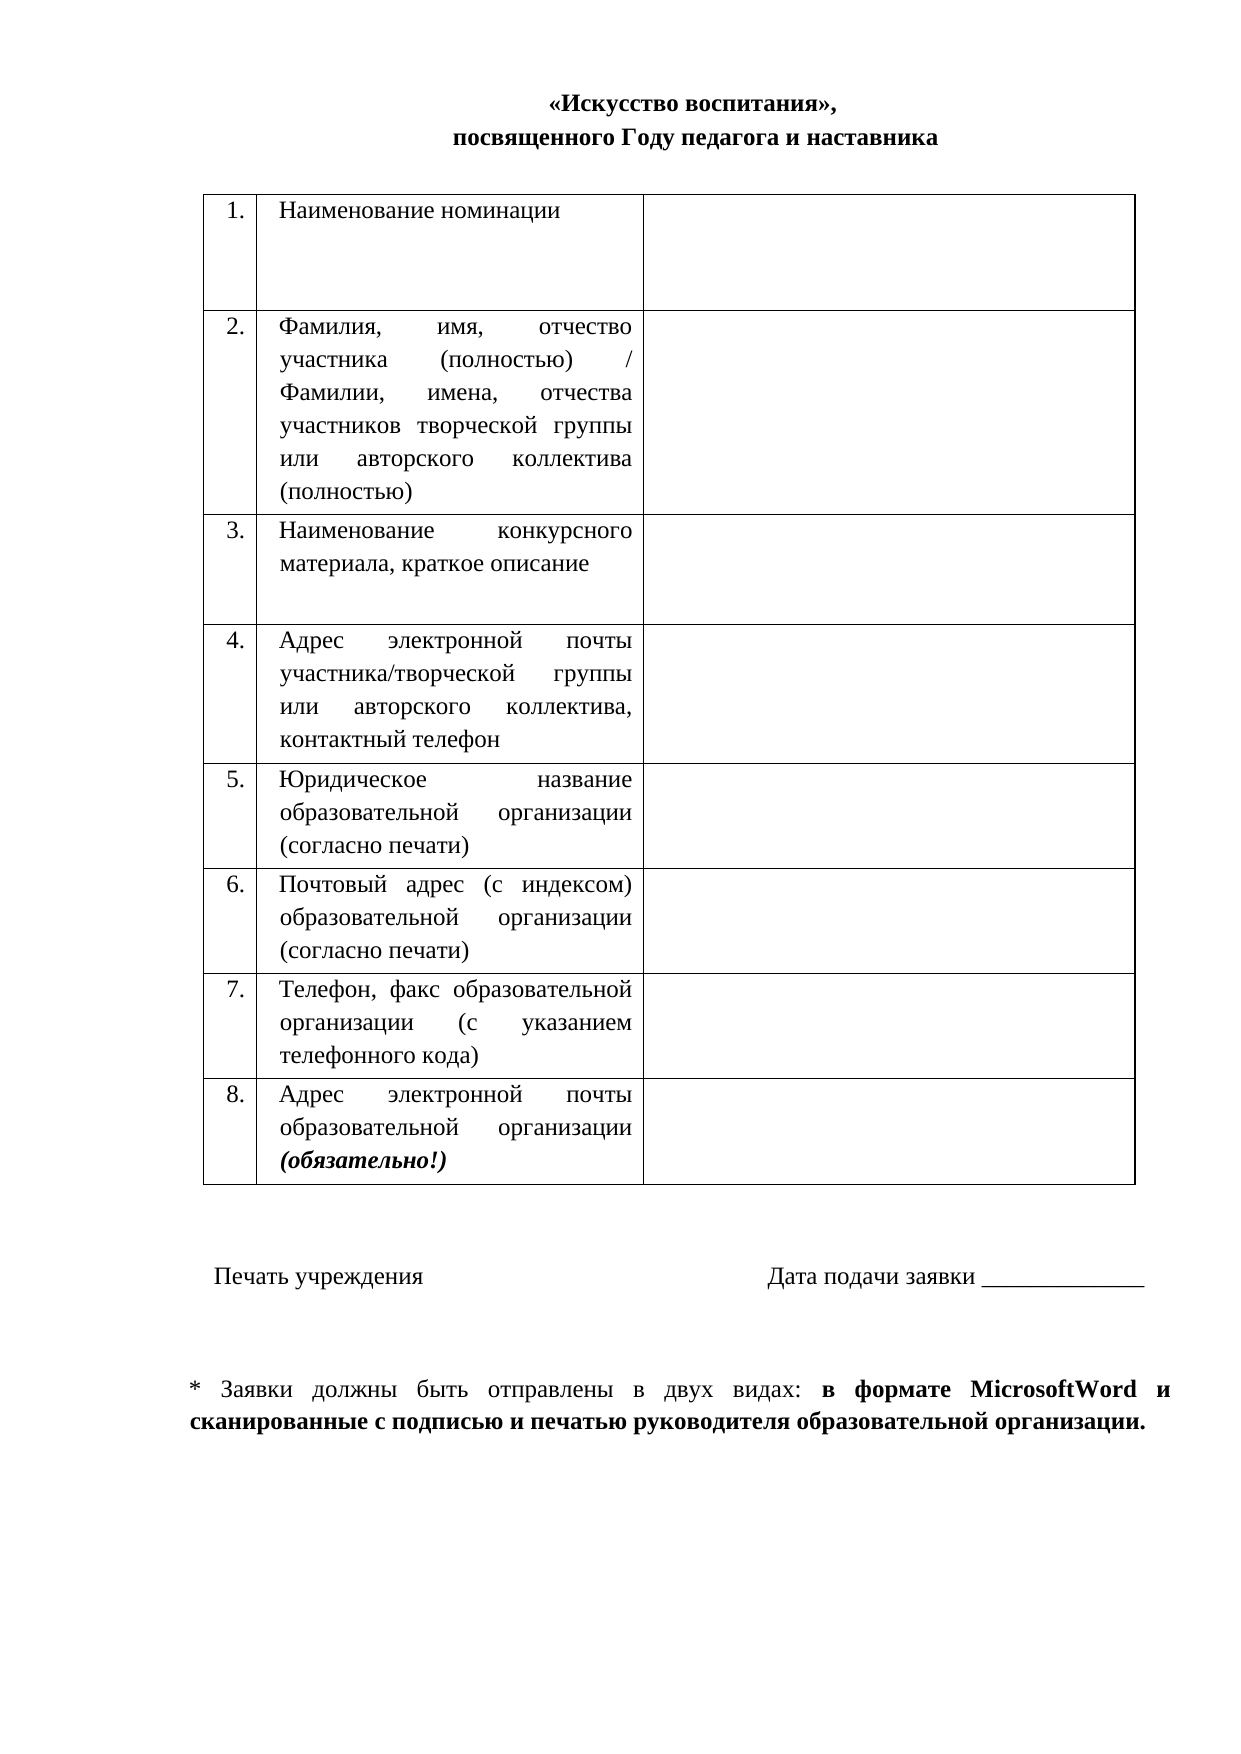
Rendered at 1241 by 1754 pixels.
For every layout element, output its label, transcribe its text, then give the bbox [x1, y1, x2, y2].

table_cell 8. [204, 1079, 256, 1183]
table_cell Почтовый адрес (с индексом) образовательной организации (согласно печати) [257, 869, 643, 973]
table_cell 4. [204, 625, 256, 763]
table_cell Фамилия, имя, отчество участника (полностью) / Фамилии, имена, отчества участников творческой группы или авторского коллектива (полностью) [257, 311, 643, 514]
table_header [644, 195, 1134, 310]
table_header Наименование номинации [257, 195, 643, 310]
table_cell [644, 764, 1134, 868]
table_cell 7. [204, 974, 256, 1078]
table_cell Юридическое название образовательной организации (согласно печати) [257, 764, 643, 868]
table_cell Адрес электронной почты участника/творческой группы или авторского коллектива, контактный телефон [257, 625, 643, 763]
table_cell [644, 869, 1134, 973]
text * Заявки должны быть отправлены в двух видах: в формате MicrosoftWord и сканированные с подписью и печатью руководителя образовательной организации. [188, 1374, 1171, 1435]
table_cell [644, 974, 1134, 1078]
text посвященного Году педагога и наставника [214, 122, 1171, 151]
table_cell Наименование конкурсного материала, краткое описание [257, 515, 643, 624]
table_cell 3. [204, 515, 256, 624]
table_cell Адрес электронной почты образовательной организации (обязательно!) [257, 1079, 643, 1183]
table_cell [644, 1079, 1134, 1183]
text Печать учреждения Дата подачи заявки _____________ [214, 1261, 1171, 1289]
table_cell [644, 515, 1134, 624]
table_cell 2. [204, 311, 256, 514]
table_cell [644, 625, 1134, 763]
table_cell [644, 311, 1134, 514]
text «Искусство воспитания», [214, 88, 1171, 117]
table_header 1. [204, 195, 256, 310]
table_cell 6. [204, 869, 256, 973]
table_cell Телефон, факс образовательной организации (с указанием телефонного кода) [257, 974, 643, 1078]
table_cell 5. [204, 764, 256, 868]
